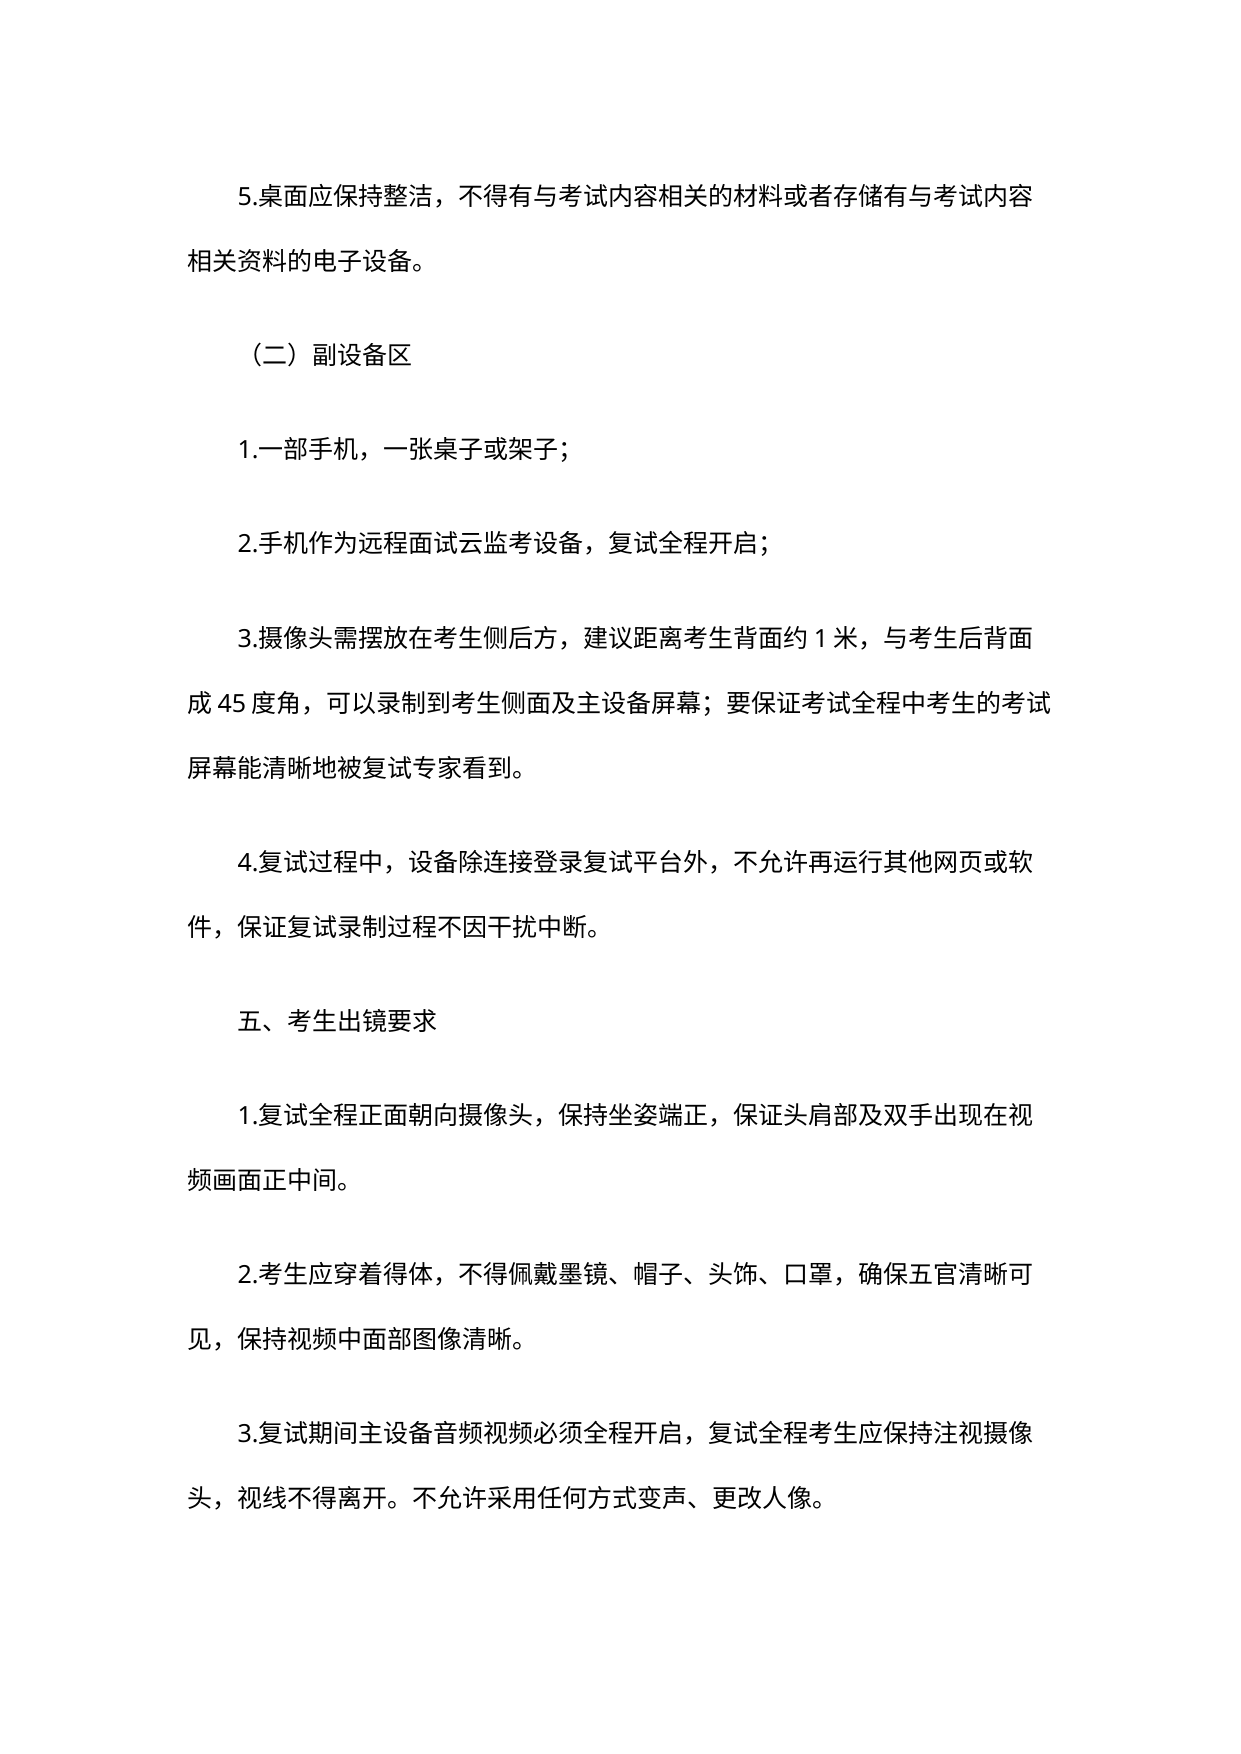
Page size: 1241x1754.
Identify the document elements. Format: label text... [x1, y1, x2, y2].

text 3.复试期间主设备音频视频必须全程开启，复试全程考生应保持注视摄像头，视线不得离开。不允许采用任何方式变声、更改人像。 [187, 1399, 1053, 1529]
text 5.桌面应保持整洁，不得有与考试内容相关的材料或者存储有与考试内容相关资料的电子设备。 [187, 162, 1053, 292]
text 五、考生出镜要求 [187, 987, 1053, 1052]
text （二）副设备区 [187, 321, 1053, 386]
text 2.考生应穿着得体，不得佩戴墨镜、帽子、头饰、口罩，确保五官清晰可见，保持视频中面部图像清晰。 [187, 1240, 1053, 1370]
text 1.一部手机，一张桌子或架子； [187, 415, 1053, 480]
text 3.摄像头需摆放在考生侧后方，建议距离考生背面约1米，与考生后背面成45度角，可以录制到考生侧面及主设备屏幕；要保证考试全程中考生的考试屏幕能清晰地被复试专家看到。 [187, 604, 1053, 799]
text 2.手机作为远程面试云监考设备，复试全程开启； [187, 509, 1053, 574]
text 4.复试过程中，设备除连接登录复试平台外，不允许再运行其他网页或软件，保证复试录制过程不因干扰中断。 [187, 828, 1053, 958]
text 1.复试全程正面朝向摄像头，保持坐姿端正，保证头肩部及双手出现在视频画面正中间。 [187, 1081, 1053, 1211]
